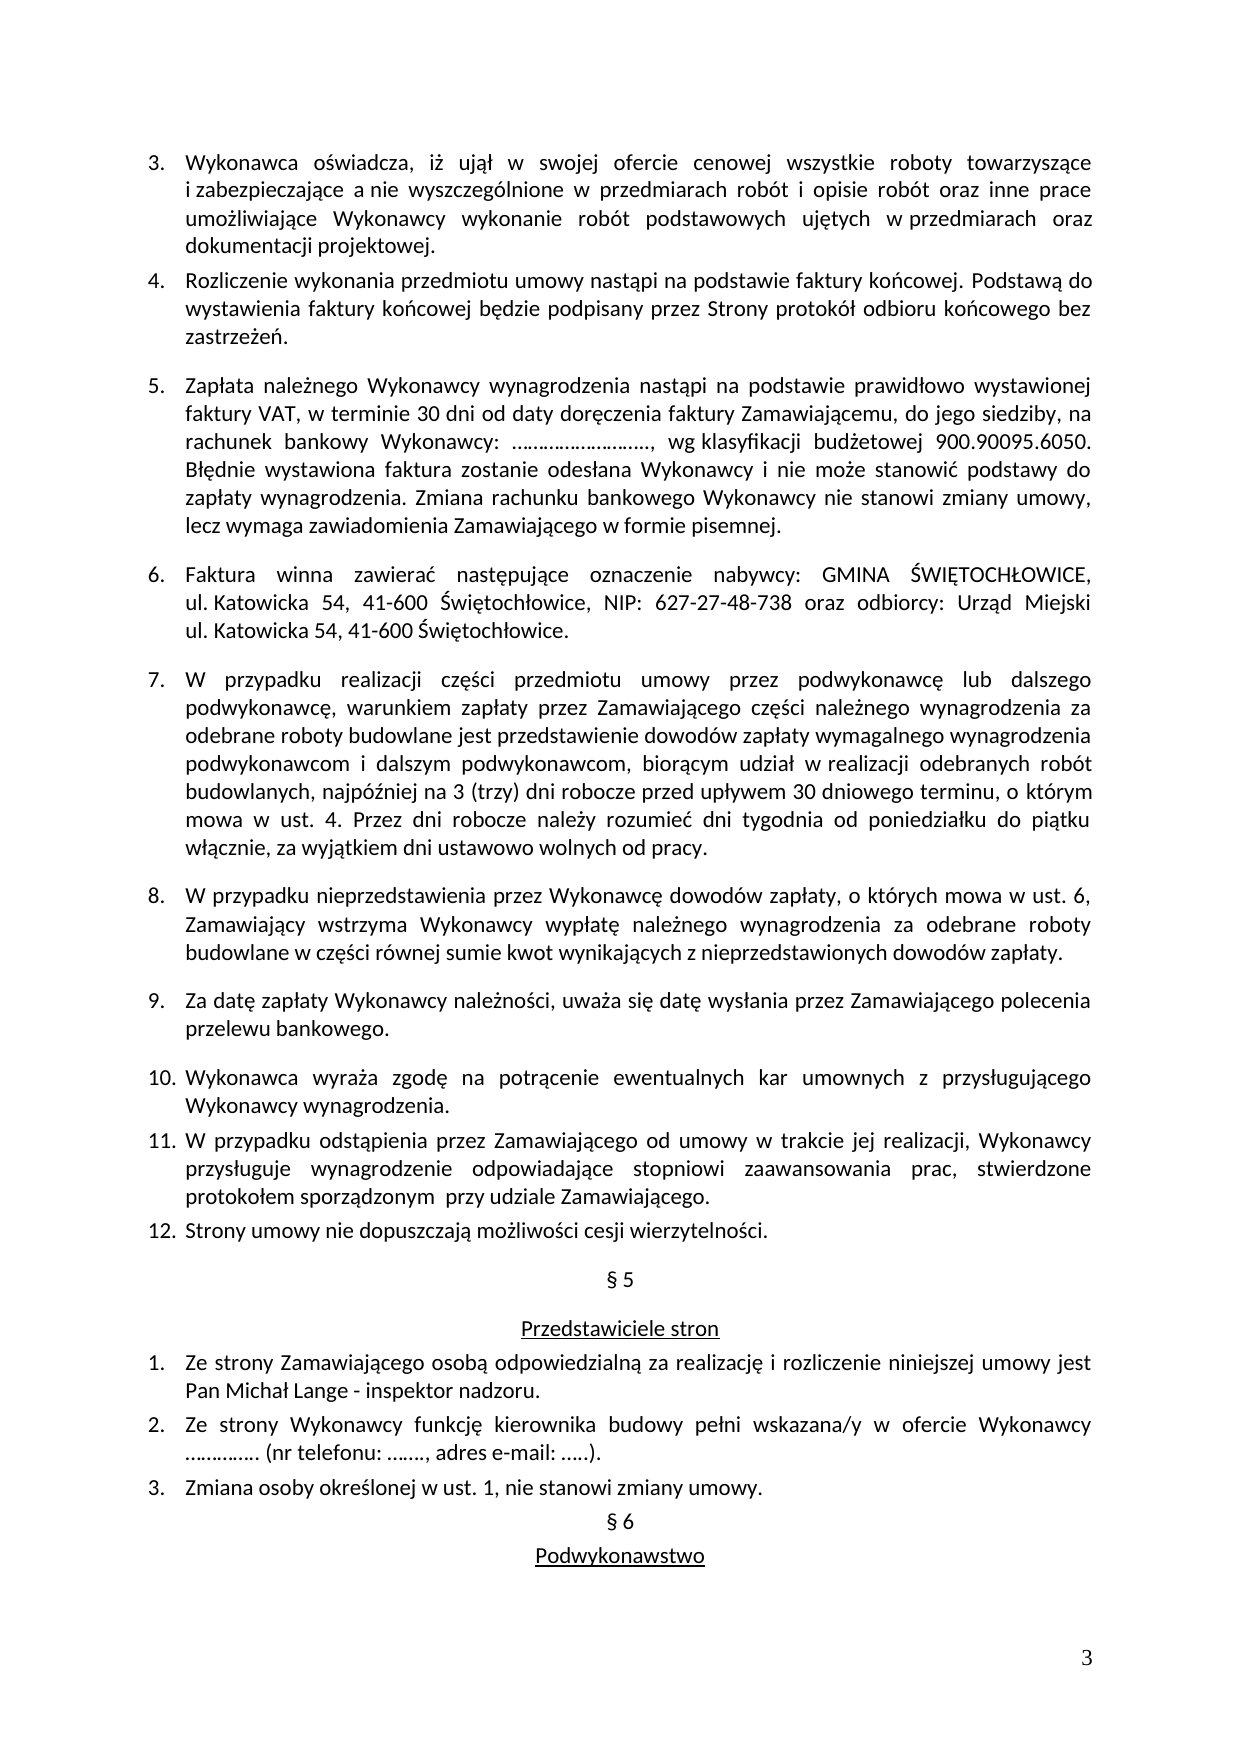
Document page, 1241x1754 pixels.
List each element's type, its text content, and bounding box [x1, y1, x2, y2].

list W przypadku nieprzedstawienia przez Wykonawcę dowodów zapłaty, o których mowa w ust. 6, Zamawiający wstrzyma Wykonawcy wypłatę należnego wynagrodzenia za odebrane roboty budowlane w części równej sumie kwot wynikających z nieprzedstawionych dowodów zapłaty. [148, 882, 1093, 966]
list Za datę zapłaty Wykonawcy należności, uważa się datę wysłania przez Zamawiającego polecenia przelewu bankowego. [148, 987, 1093, 1043]
text Podwykonawstwo [148, 1541, 1093, 1569]
text § 5 [148, 1265, 1093, 1293]
list Ze strony Zamawiającego osobą odpowiedzialną za realizację i rozliczenie niniejszej umowy jest Pan Michał Lange - inspektor nadzoru. [148, 1348, 1093, 1404]
list Ze strony Wykonawcy funkcję kierownika budowy pełni wskazana/y w ofercie Wykonawcy ………….. (nr telefonu: ……., adres e-mail: …..). [148, 1410, 1093, 1466]
list Strony umowy nie dopuszczają możliwości cesji wierzytelności. [148, 1216, 1093, 1244]
text § 6 [148, 1507, 1093, 1535]
list W przypadku odstąpienia przez Zamawiającego od umowy w trakcie jej realizacji, Wykonawcy przysługuje wynagrodzenie odpowiadające stopniowi zaawansowania prac, stwierdzone protokołem sporządzonym przy udziale Zamawiającego. [148, 1126, 1093, 1210]
list Zapłata należnego Wykonawcy wynagrodzenia nastąpi na podstawie prawidłowo wystawionej faktury VAT, w terminie 30 dni od daty doręczenia faktury Zamawiającemu, do jego siedziby, na rachunek bankowy Wykonawcy: …………………….., wg klasyfikacji budżetowej 900.90095.6050. Błędnie wystawiona faktura zostanie odesłana Wykonawcy i nie może stanowić podstawy do zapłaty wynagrodzenia. Zmiana rachunku bankowego Wykonawcy nie stanowi zmiany umowy, lecz wymaga zawiadomienia Zamawiającego w formie pisemnej. [148, 371, 1093, 539]
list Wykonawca oświadcza, iż ujął w swojej ofercie cenowej wszystkie roboty towarzyszące i zabezpieczające a nie wyszczególnione w przedmiarach robót i opisie robót oraz inne prace umożliwiające Wykonawcy wykonanie robót podstawowych ujętych w przedmiarach oraz dokumentacji projektowej. [148, 148, 1093, 260]
text Przedstawiciele stron [148, 1314, 1093, 1342]
list Faktura winna zawierać następujące oznaczenie nabywcy: GMINA ŚWIĘTOCHŁOWICE, ul. Katowicka 54, 41-600 Świętochłowice, NIP: 627-27-48-738 oraz odbiorcy: Urząd Miejski ul. Katowicka 54, 41-600 Świętochłowice. [148, 560, 1093, 644]
list Zmiana osoby określonej w ust. 1, nie stanowi zmiany umowy. [148, 1473, 1093, 1501]
list W przypadku realizacji części przedmiotu umowy przez podwykonawcę lub dalszego podwykonawcę, warunkiem zapłaty przez Zamawiającego części należnego wynagrodzenia za odebrane roboty budowlane jest przedstawienie dowodów zapłaty wymagalnego wynagrodzenia podwykonawcom i dalszym podwykonawcom, biorącym udział w realizacji odebranych robót budowlanych, najpóźniej na 3 (trzy) dni robocze przed upływem 30 dniowego terminu, o którym mowa w ust. 4. Przez dni robocze należy rozumieć dni tygodnia od poniedziałku do piątku włącznie, za wyjątkiem dni ustawowo wolnych od pracy. [148, 665, 1093, 861]
list Wykonawca wyraża zgodę na potrącenie ewentualnych kar umownych z przysługującego Wykonawcy wynagrodzenia. [148, 1063, 1093, 1119]
list Rozliczenie wykonania przedmiotu umowy nastąpi na podstawie faktury końcowej. Podstawą do wystawienia faktury końcowej będzie podpisany przez Strony protokół odbioru końcowego bez zastrzeżeń. [148, 266, 1093, 350]
